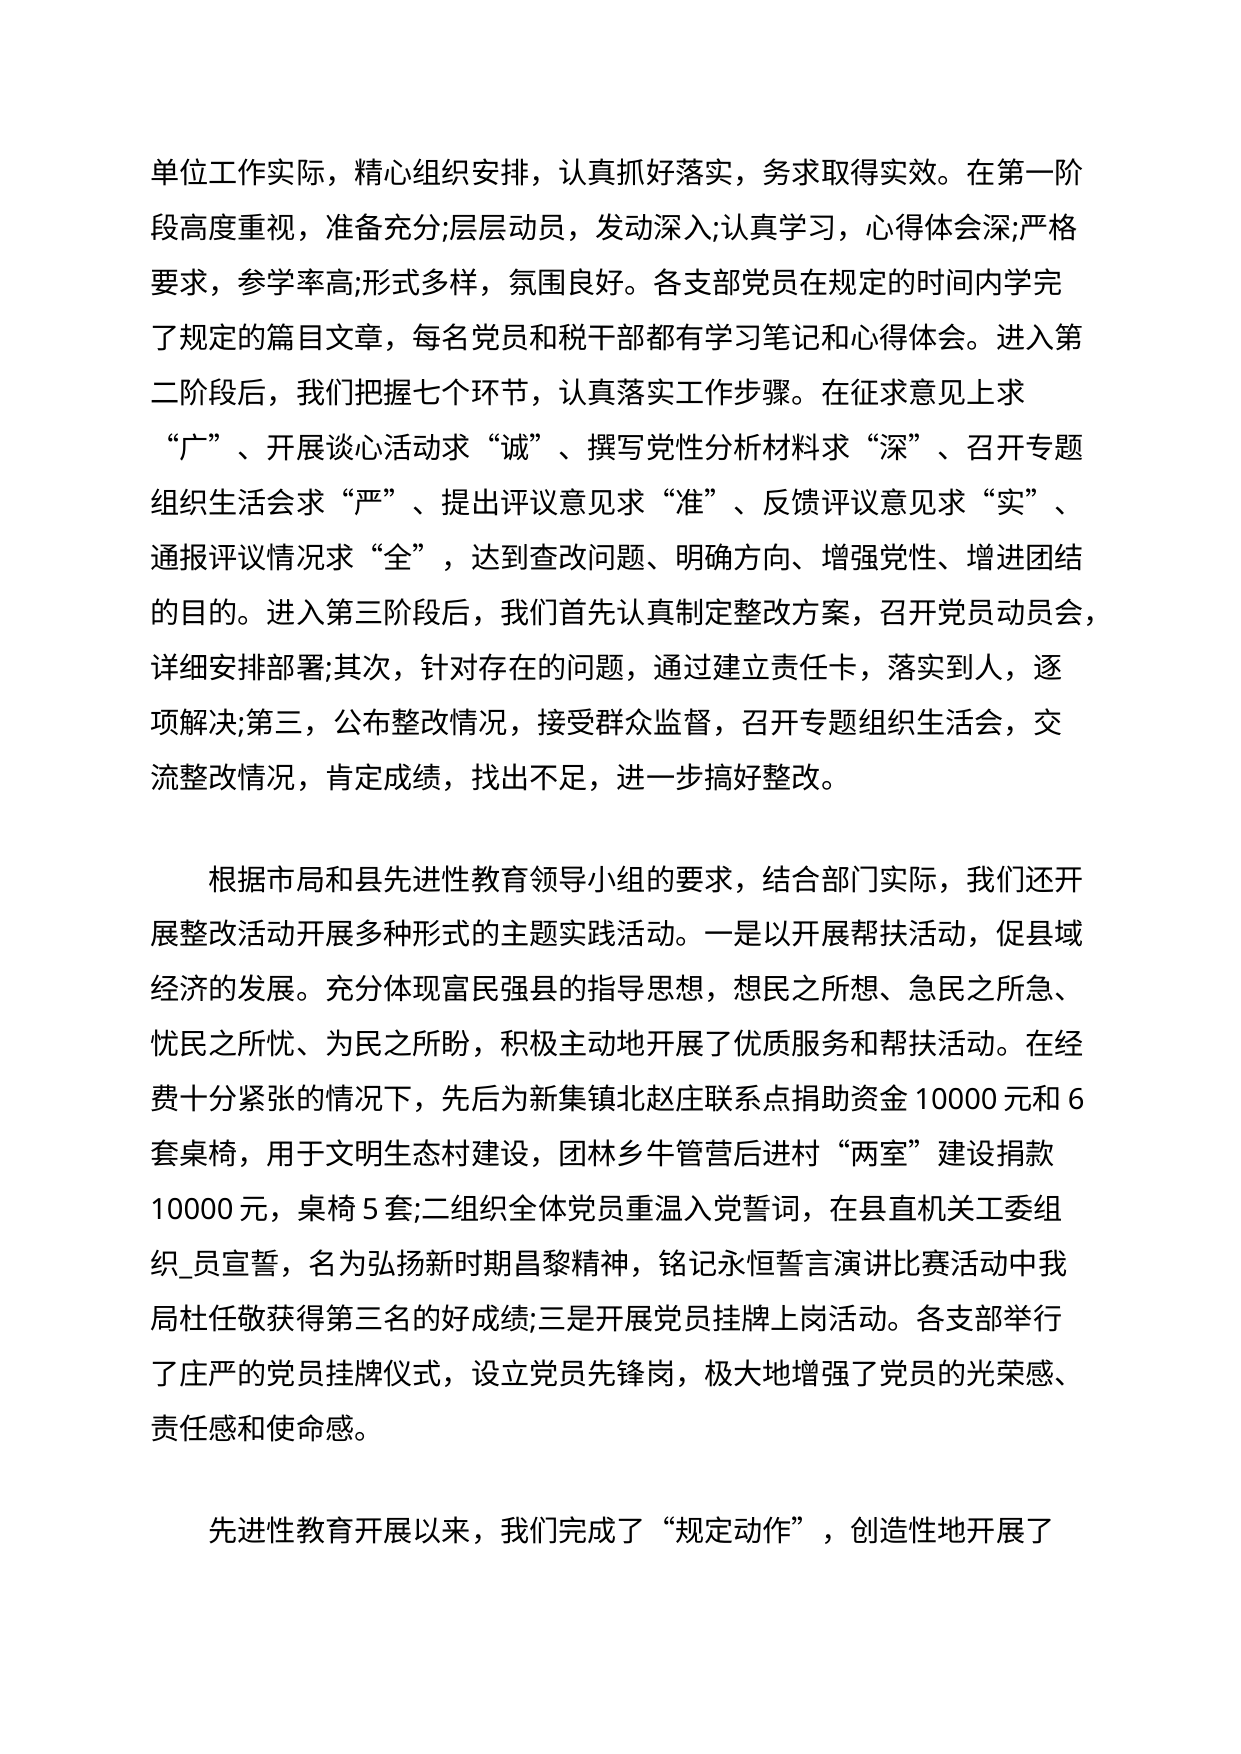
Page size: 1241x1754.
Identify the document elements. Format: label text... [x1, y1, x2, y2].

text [150, 1507, 1090, 1549]
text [150, 150, 1090, 797]
text 根据市局和县先进性教育领导小组的要求，结合部门实际，我们还开展整改活动开展多种形式的主题实践活动。一是以开展帮扶活动，促县域经济的发展。充分体现富民强县的指导思想，想民之所想、急民之所急、忧民之所忧、为民之所盼，积极主动地开展了优质服务和帮扶活动。在经费十分紧张的情况下，先后为新集镇北赵庄联系点捐助资金10000元和6套桌椅，用于文明生态村建设，团林乡牛管营后进村“两室”建设捐款10000元，桌椅5套;二组织全体党员重温入党誓词，在县直机关工委组织_员宣誓，名为弘扬新时期昌黎精神，铭记永恒誓言演讲比赛活动中我局杜任敬获得第三名的好成绩;三是开展党员挂牌上岗活动。各支部举行了庄严的党员挂牌仪式，设立党员先锋岗，极大地增强了党员的光荣感、责任感和使命感。 [150, 856, 1090, 1448]
